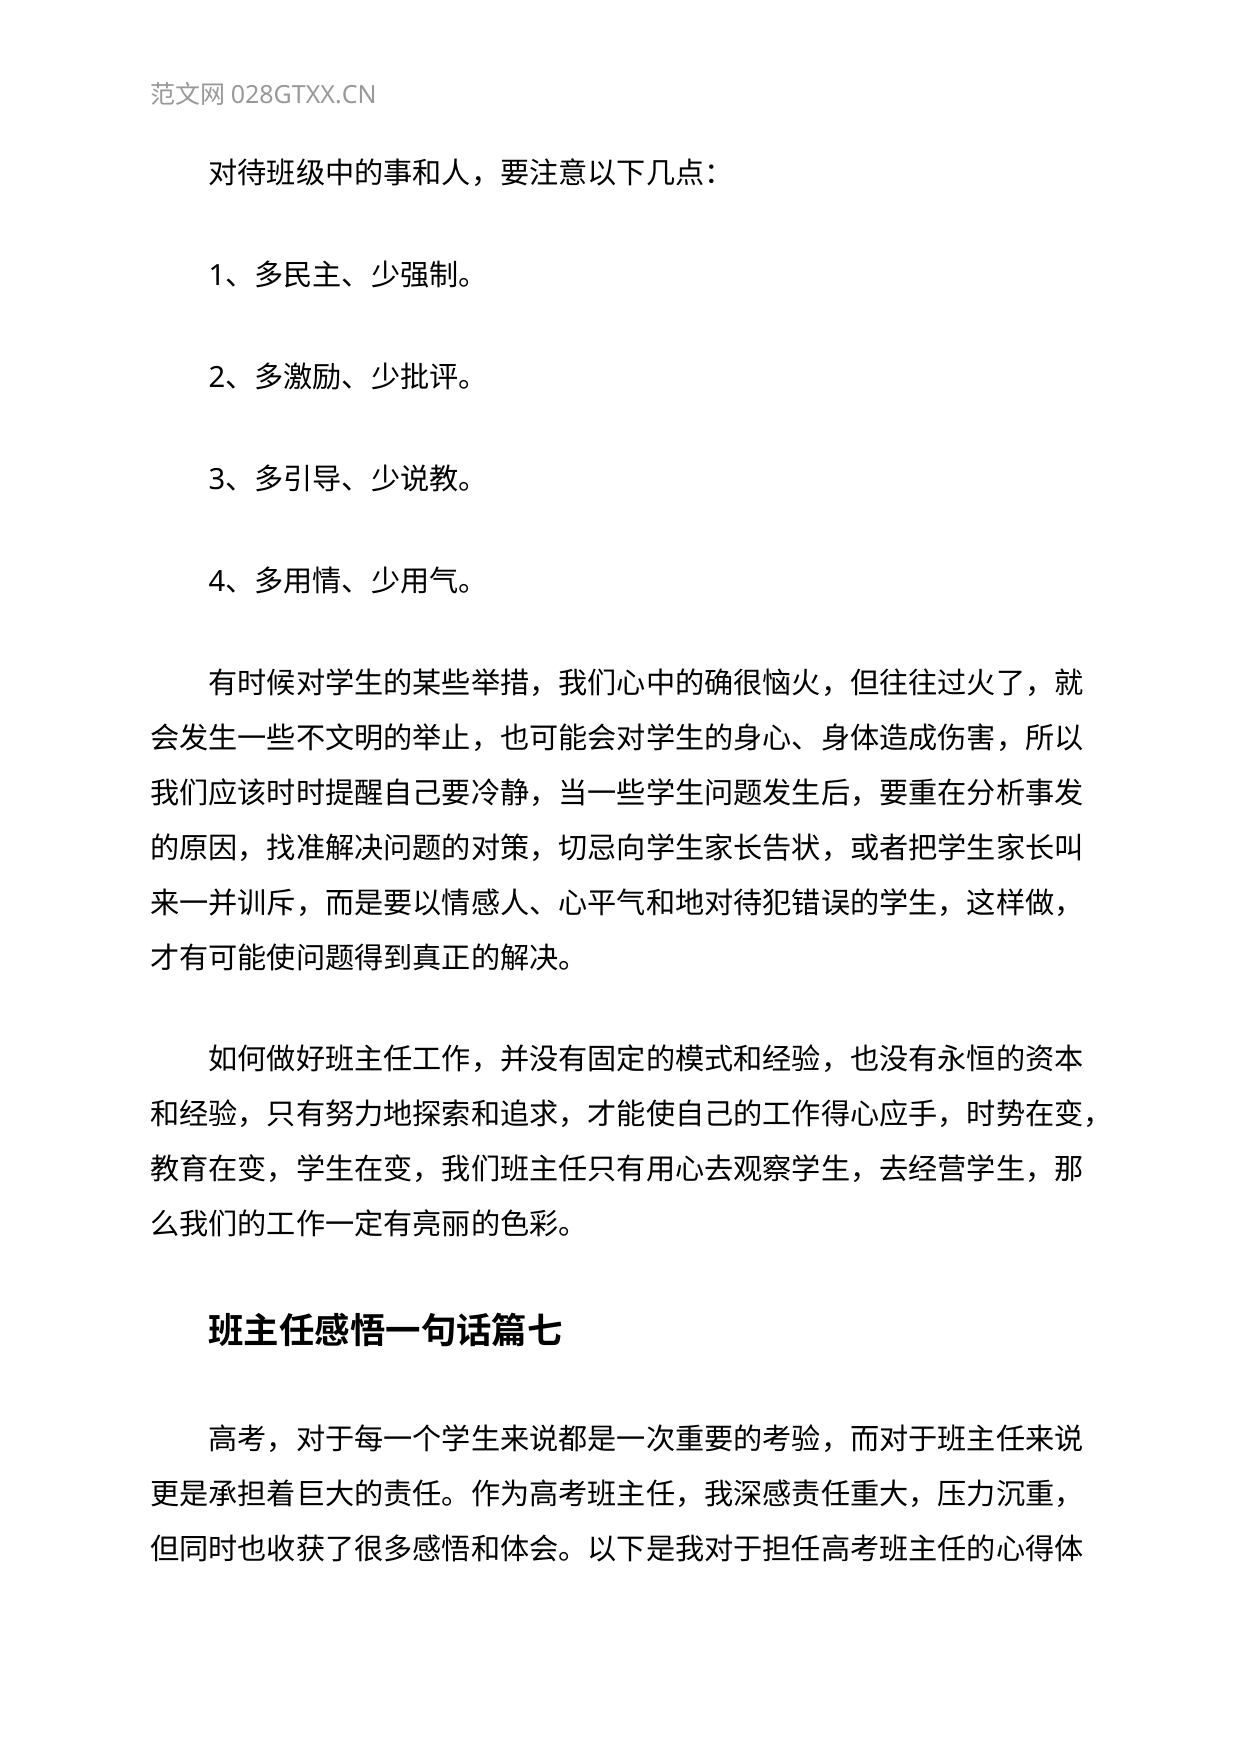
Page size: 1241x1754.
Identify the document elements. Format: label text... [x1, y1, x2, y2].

text 3、多引导、少说教。 [150, 456, 1090, 498]
text 1、多民主、少强制。 [150, 252, 1090, 294]
text 2、多激励、少批评。 [150, 354, 1090, 396]
text 有时候对学生的某些举措，我们心中的确很恼火，但往往过火了，就会发生一些不文明的举止，也可能会对学生的身心、身体造成伤害，所以我们应该时时提醒自己要冷静，当一些学生问题发生后，要重在分析事发的原因，找准解决问题的对策，切忌向学生家长告状，或者把学生家长叫来一并训斥，而是要以情感人、心平气和地对待犯错误的学生，这样做，才有可能使问题得到真正的解决。 [150, 660, 1090, 976]
text 如何做好班主任工作，并没有固定的模式和经验，也没有永恒的资本和经验，只有努力地探索和追求，才能使自己的工作得心应手，时势在变，教育在变，学生在变，我们班主任只有用心去观察学生，去经营学生，那么我们的工作一定有亮丽的色彩。 [150, 1036, 1090, 1243]
text 对待班级中的事和人，要注意以下几点： [150, 150, 1090, 192]
text 班主任感悟一句话篇七 [150, 1302, 1090, 1354]
text 4、多用情、少用气。 [150, 558, 1090, 600]
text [150, 1416, 1090, 1568]
